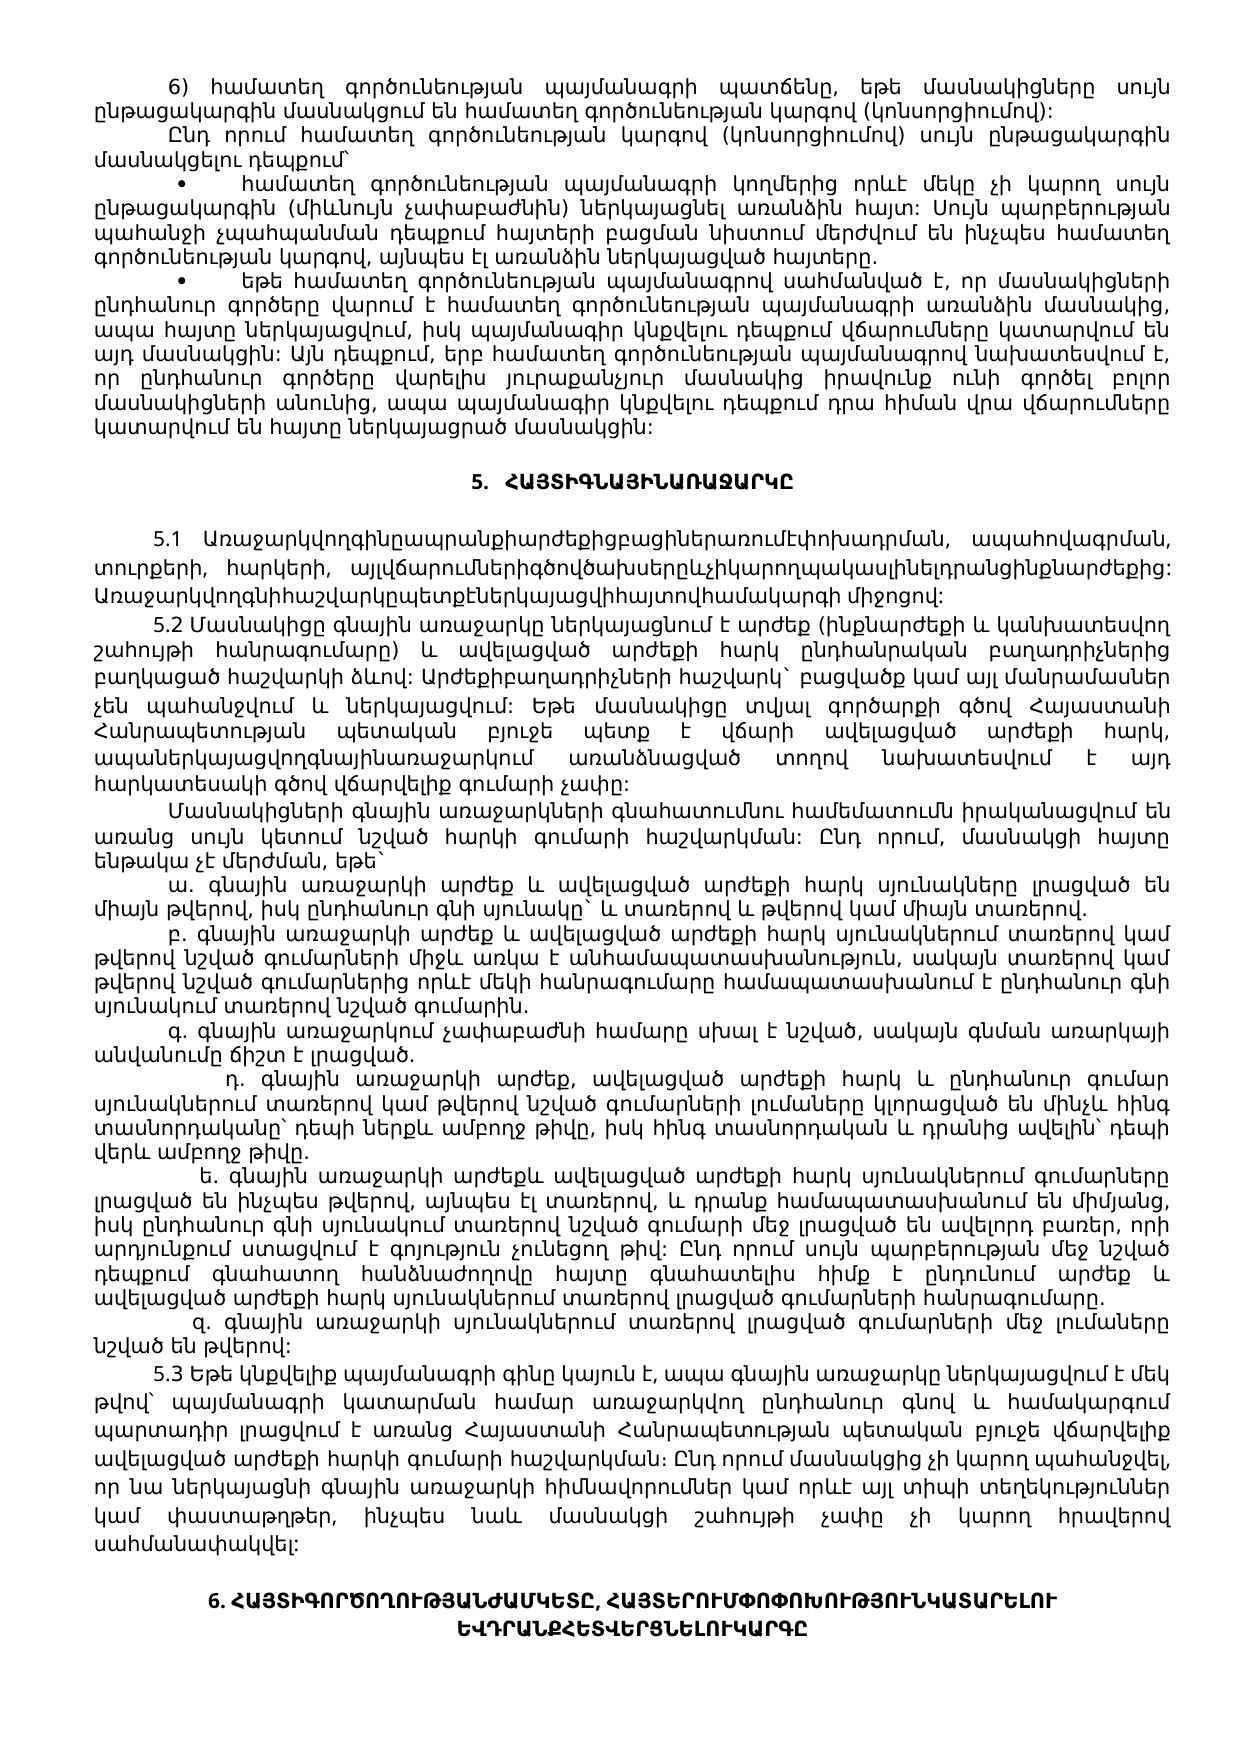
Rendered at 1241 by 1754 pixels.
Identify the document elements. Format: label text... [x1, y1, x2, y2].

text զ. գնային առաջարկի սյունակներում տառերով լրացված գումարների մեջ լումաները նշված են թվերով: [94, 1310, 1171, 1359]
text դ. գնային առաջարկի արժեք, ավելացված արժեքի հարկ և ընդհանուր գումար սյունակներում տառերով կամ թվերով նշված գումարների լումաները կլորացված են մինչև հինգ տասնորդականը՝ դեպի ներքև ամբողջ թիվը, իսկ հինգ տասնորդական և դրանից ավելին՝ դեպի վերև ամբողջ թիվը. [94, 1067, 1171, 1164]
text ԵՎԴՐԱՆՔՀԵՏՎԵՐՑՆԵԼՈՒԿԱՐԳԸ [94, 1614, 1171, 1643]
text 5.2 Մասնակիցը գնային առաջարկը ներկայացնում է արժեք (ինքնարժեքի և կանխատեսվող շահույթի հանրագումարը) և ավելացված արժեքի հարկ ընդհանրական բաղադրիչներից բաղկացած հաշվարկի ձևով: Արժեքիբաղադրիչների հաշվարկ` բացվածք կամ այլ մանրամասներ չեն պահանջվում և ներկայացվում: Եթե մասնակիցը տվյալ գործարքի գծով Հայաստանի Հանրապետության պետական բյուջե պետք է վճարի ավելացված արժեքի հարկ, ապաներկայացվողգնայինառաջարկում առանձնացված տողով նախատեսվում է այդ հարկատեսակի գծով վճարվելիք գումարի չափը: [94, 610, 1171, 796]
text ա. գնային առաջարկի արժեք և ավելացված արժեքի հարկ սյունակները լրացված են միայն թվերով, իսկ ընդհանուր գնի սյունակը` և տառերով և թվերով կամ միայն տառերով. [94, 873, 1171, 922]
text բ. գնային առաջարկի արժեք և ավելացված արժեքի հարկ սյունակներում տառերով կամ թվերով նշված գումարների միջև առկա է անհամապատասխանություն, սակայն տառերով կամ թվերով նշված գումարներից որևէ մեկի հանրագումարը համապատասխանում է ընդհանուր գնի սյունակում տառերով նշված գումարին. [94, 922, 1171, 1019]
text գ. գնային առաջարկում չափաբաժնի համարը սխալ է նշված, սակայն գնման առարկայի անվանումը ճիշտ է լրացված. [94, 1019, 1171, 1067]
text Ընդ որում համատեղ գործունեության կարգով (կոնսորցիումով) սույն ընթացակարգին մասնակցելու դեպքում՝ [94, 123, 1171, 172]
text 6) համատեղ գործունեության պայմանագրի պատճենը, եթե մասնակիցները սույն ընթացակարգին մասնակցում են համատեղ գործունեության կարգով (կոնսորցիումով): [94, 75, 1171, 123]
list համատեղ գործունեության պայմանագրի կողմերից որևէ մեկը չի կարող սույն ընթացակարգին (միևնույն չափաբաժնին) ներկայացնել առանձին հայտ: Սույն պարբերության պահանջի չպահպանման դեպքում հայտերի բացման նիստում մերժվում են ինչպես համատեղ գործունեության կարգով, այնպես էլ առանձին ներկայացված հայտերը. [94, 172, 1171, 269]
list եթե համատեղ գործունեության պայմանագրով սահմանված է, որ մասնակիցների ընդհանուր գործերը վարում է համատեղ գործունեության պայմանագրի առանձին մասնակից, ապա հայտը ներկայացվում, իսկ պայմանագիր կնքվելու դեպքում վճարումները կատարվում են այդ մասնակցին: Այն դեպքում, երբ համատեղ գործունեության պայմանագրով նախատեսվում է, որ ընդհանուր գործերը վարելիս յուրաքանչյուր մասնակից իրավունք ունի գործել բոլոր մասնակիցների անունից, ապա պայմանագիր կնքվելու դեպքում դրա հիման վրա վճարումները կատարվում են հայտը ներկայացրած մասնակցին: [94, 269, 1171, 439]
text ե. գնային առաջարկի արժեքև ավելացված արժեքի հարկ սյունակներում գումարները լրացված են ինչպես թվերով, այնպես էլ տառերով, և դրանք համապատասխանում են միմյանց, իսկ ընդհանուր գնի սյունակում տառերով նշված գումարի մեջ լրացված են ավելորդ բառեր, որի արդյունքում ստացվում է գոյություն չունեցող թիվ: Ընդ որում սույն պարբերության մեջ նշված դեպքում գնահատող հանձնաժողովը հայտը գնահատելիս հիմք է ընդունում արժեք և ավելացված արժեքի հարկ սյունակներում տառերով լրացված գումարների հանրագումարը. [94, 1164, 1171, 1310]
text Մասնակիցների գնային առաջարկների գնահատումնու համեմատումն իրականացվում են առանց սույն կետում նշված հարկի գումարի հաշվարկման: Ընդ որում, մասնակցի հայտը ենթակա չէ մերժման, եթե` [94, 796, 1171, 873]
text 6. ՀԱՅՏԻԳՈՐԾՈՂՈՒԹՅԱՆԺԱՄԿԵՏԸ, ՀԱՅՏԵՐՈՒՄՓՈՓՈԽՈՒԹՅՈՒՆԿԱՏԱՐԵԼՈՒ [94, 1586, 1171, 1614]
text 5.1 Առաջարկվողգինըապրանքիարժեքիցբացիներառումէփոխադրման, ապահովագրման, տուրքերի, հարկերի, այլվճարումներիգծովծախսերըևչիկարողպակասլինելդրանցինքնարժեքից: Առաջարկվողգնիհաշվարկըպետքէներկայացվիհայտովհամակարգի միջոցով: [94, 524, 1171, 610]
text 5. ՀԱՅՏԻԳՆԱՅԻՆԱՌԱՋԱՐԿԸ [94, 467, 1171, 496]
text 5.3 Եթե կնքվելիք պայմանագրի գինը կայուն է, ապա գնային առաջարկը ներկայացվում է մեկ թվով՝ պայմանագրի կատարման համար առաջարկվող ընդհանուր գնով և համակարգում պարտադիր լրացվում է առանց Հայաստանի Հանրապետության պետական բյուջե վճարվելիք ավելացված արժեքի հարկի գումարի հաշվարկման։ Ընդ որում մասնակցից չի կարող պահանջվել, որ նա ներկայացնի գնային առաջարկի հիմնավորումներ կամ որևէ այլ տիպի տեղեկություններ կամ փաստաթղթեր, ինչպես նաև մասնակցի շահույթի չափը չի կարող հրավերով սահմանափակվել: [94, 1359, 1171, 1558]
